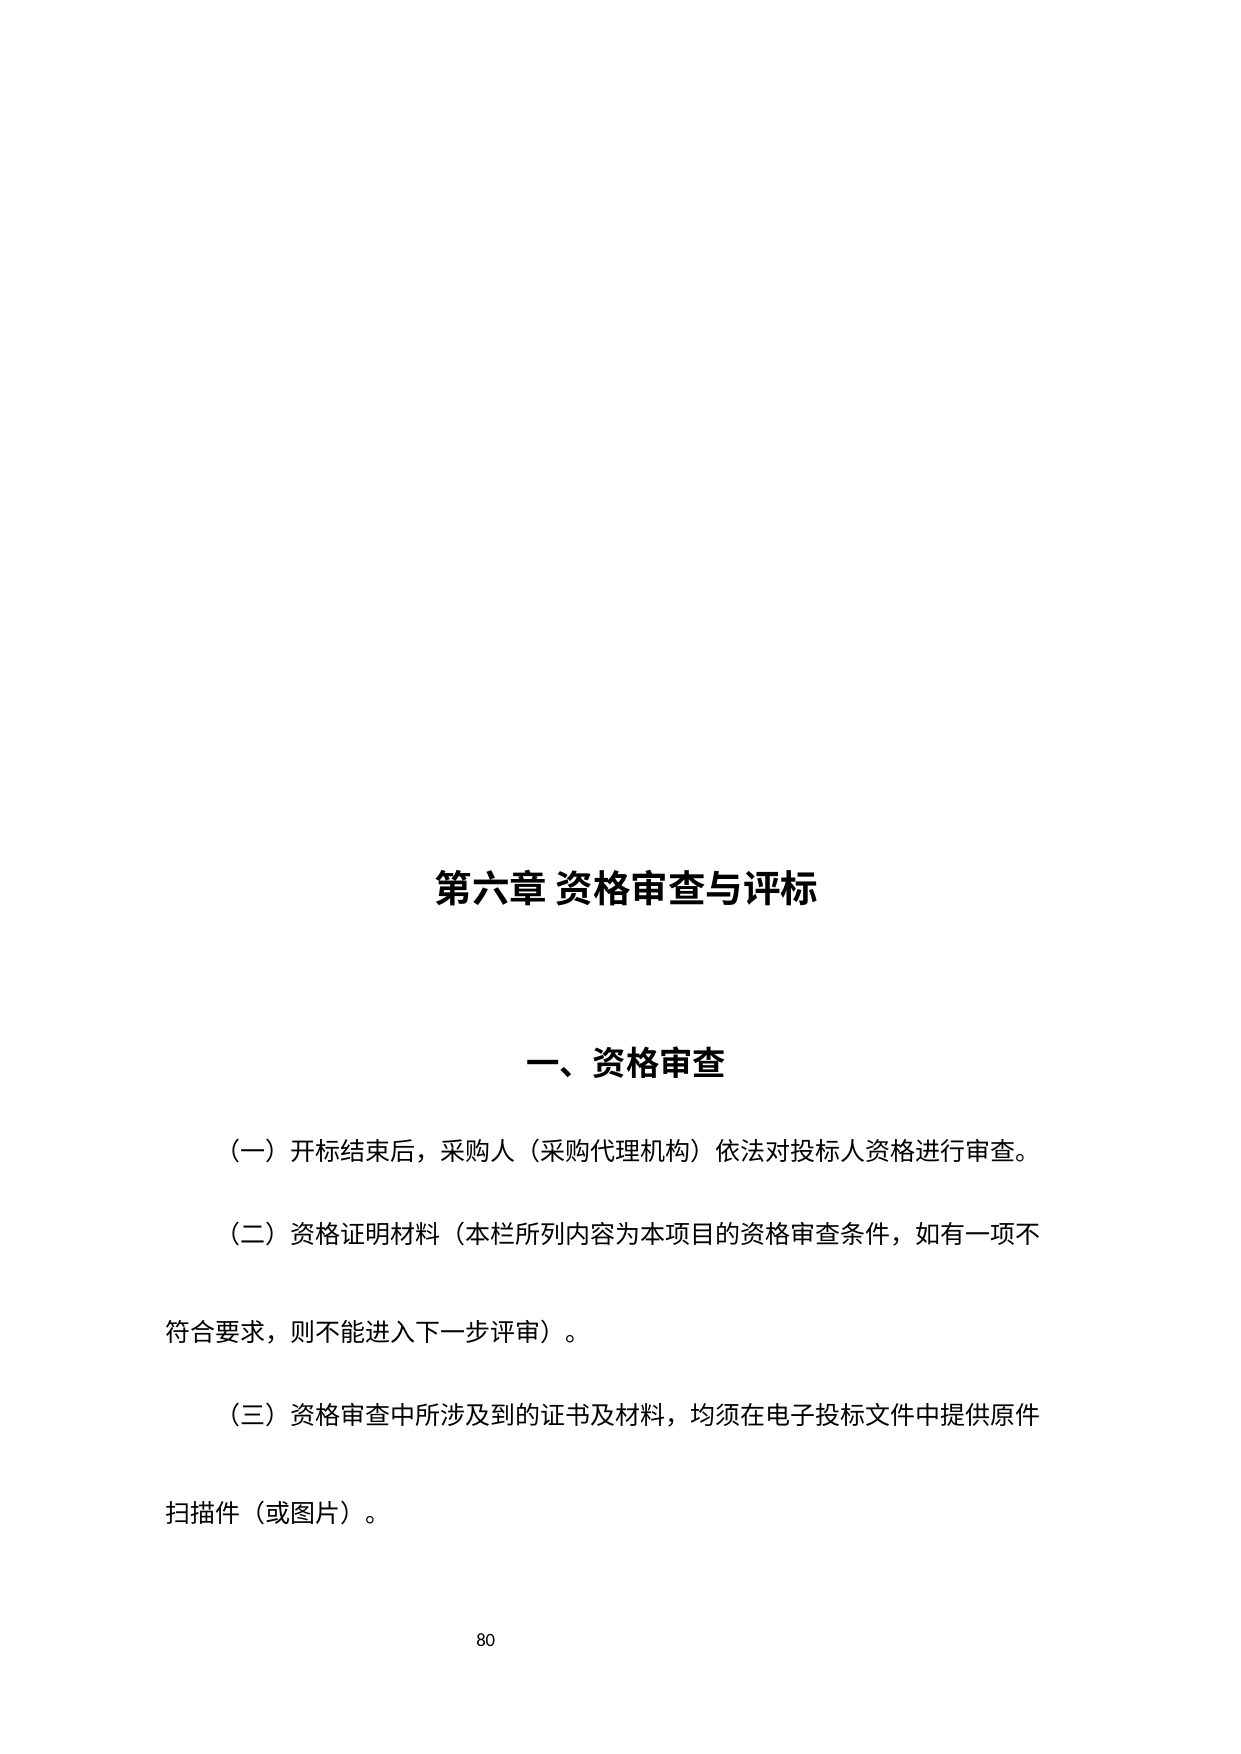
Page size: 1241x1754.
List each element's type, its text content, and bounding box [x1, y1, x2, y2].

text （一）开标结束后，采购人（采购代理机构）依法对投标人资格进行审查。 [165, 1117, 1087, 1182]
text （二）资格证明材料（本栏所列内容为本项目的资格审查条件，如有一项不符合要求，则不能进入下一步评审）。 [165, 1201, 1043, 1363]
text 第六章 资格审查与评标 [165, 853, 1087, 918]
text 一、资格审查 [165, 1028, 1087, 1093]
text （三）资格审查中所涉及到的证书及材料，均须在电子投标文件中提供原件扫描件（或图片）。 [165, 1381, 1043, 1544]
